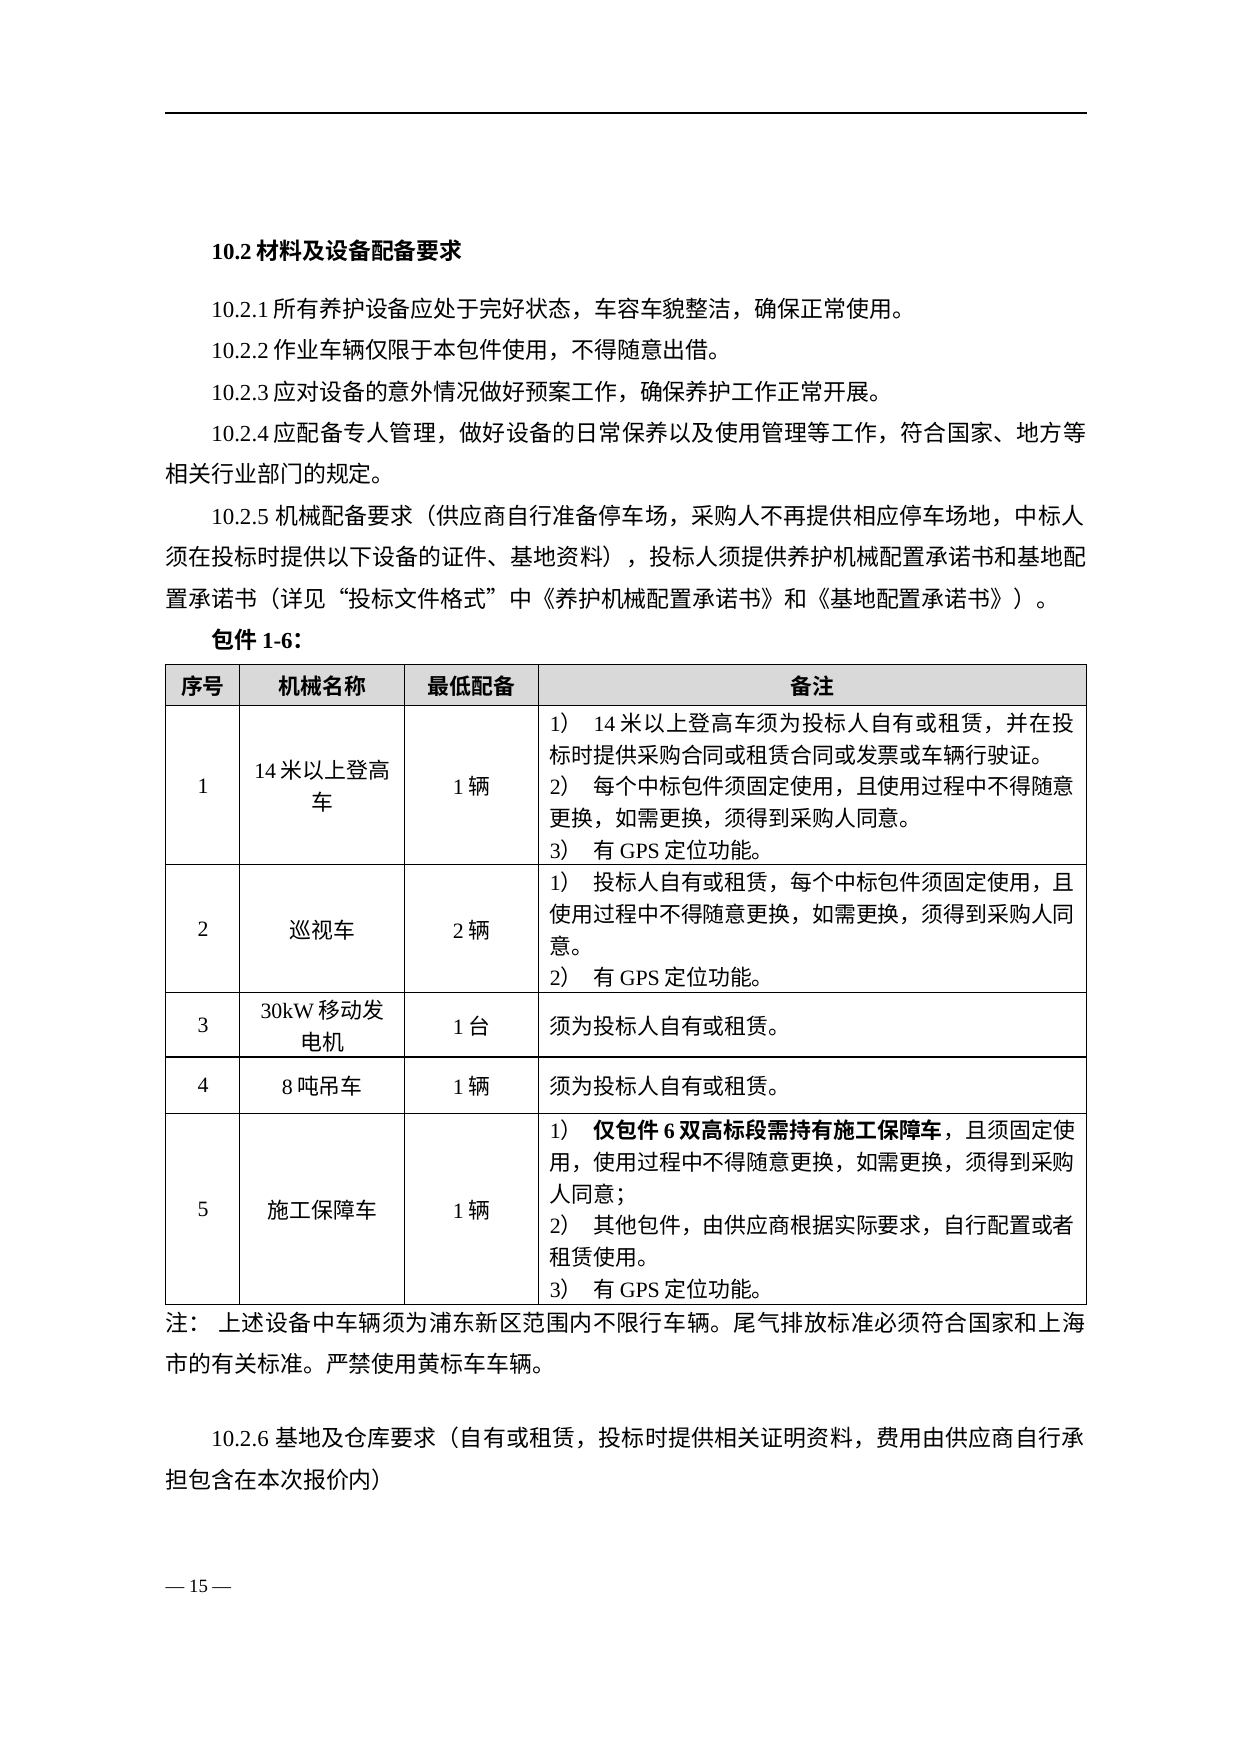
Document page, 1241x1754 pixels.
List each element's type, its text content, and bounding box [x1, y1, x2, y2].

text 注： 上述设备中车辆须为浦东新区范围内不限行车辆。尾气排放标准必须符合国家和上海市的有关标准。严禁使用黄标车车辆。 [165, 1305, 1087, 1379]
text 10.2.6 基地及仓库要求（自有或租赁，投标时提供相关证明资料，费用由供应商自行承担包含在本次报价内） [165, 1420, 1087, 1495]
table_cell 4 [166, 1058, 239, 1112]
table_cell 1 [166, 706, 239, 864]
table_cell 3 [166, 993, 239, 1056]
table_header 序号 [166, 665, 239, 705]
table_cell 14米以上登高车须为投标人自有或租赁，并在投标时提供采购合同或租赁合同或发票或车辆行驶证。 每个中标包件须固定使用，且使用过程中不得随意更换，如需更换，须得到采购人同意。 有GPS定位功能。 [539, 706, 1086, 864]
table_cell 1辆 [405, 1058, 538, 1112]
table_cell 施工保障车 [240, 1114, 404, 1303]
table_header 最低配备 [405, 665, 538, 705]
table_cell 30kW移动发电机 [240, 993, 404, 1056]
table_cell 8吨吊车 [240, 1058, 404, 1112]
table_cell 1台 [405, 993, 538, 1056]
table_cell 须为投标人自有或租赁。 [539, 993, 1086, 1056]
table_cell 14米以上登高车 [240, 706, 404, 864]
table_cell 投标人自有或租赁，每个中标包件须固定使用，且使用过程中不得随意更换，如需更换，须得到采购人同意。 有GPS定位功能。 [539, 865, 1086, 992]
table_cell 巡视车 [240, 865, 404, 992]
table_cell 1辆 [405, 1114, 538, 1303]
text 10.2.2作业车辆仅限于本包件使用，不得随意出借。 [165, 332, 1087, 365]
table_header 备注 [539, 665, 1086, 705]
table_cell 2辆 [405, 865, 538, 992]
table_header 机械名称 [240, 665, 404, 705]
table_cell 须为投标人自有或租赁。 [539, 1058, 1086, 1112]
text 10.2.3应对设备的意外情况做好预案工作，确保养护工作正常开展。 [165, 373, 1087, 407]
text 10.2材料及设备配备要求 [165, 233, 1087, 266]
text 包件1-6： [165, 622, 1087, 655]
text 10.2.1所有养护设备应处于完好状态，车容车貌整洁，确保正常使用。 [165, 291, 1087, 324]
text 10.2.5 机械配备要求（供应商自行准备停车场，采购人不再提供相应停车场地，中标人须在投标时提供以下设备的证件、基地资料），投标人须提供养护机械配置承诺书和基地配置承诺书（详见“投标文件格式”中《养护机械配置承诺书》和《基地配置承诺书》）。 [165, 498, 1087, 614]
table_cell 1辆 [405, 706, 538, 864]
table_cell 5 [166, 1114, 239, 1303]
table_cell 仅包件6双高标段需持有施工保障车，且须固定使用，使用过程中不得随意更换，如需更换，须得到采购人同意； 其他包件，由供应商根据实际要求，自行配置或者租赁使用。 有GPS定位功能。 [539, 1114, 1086, 1303]
table_cell 2 [166, 865, 239, 992]
text 10.2.4应配备专人管理，做好设备的日常保养以及使用管理等工作，符合国家、地方等相关行业部门的规定。 [165, 415, 1087, 489]
